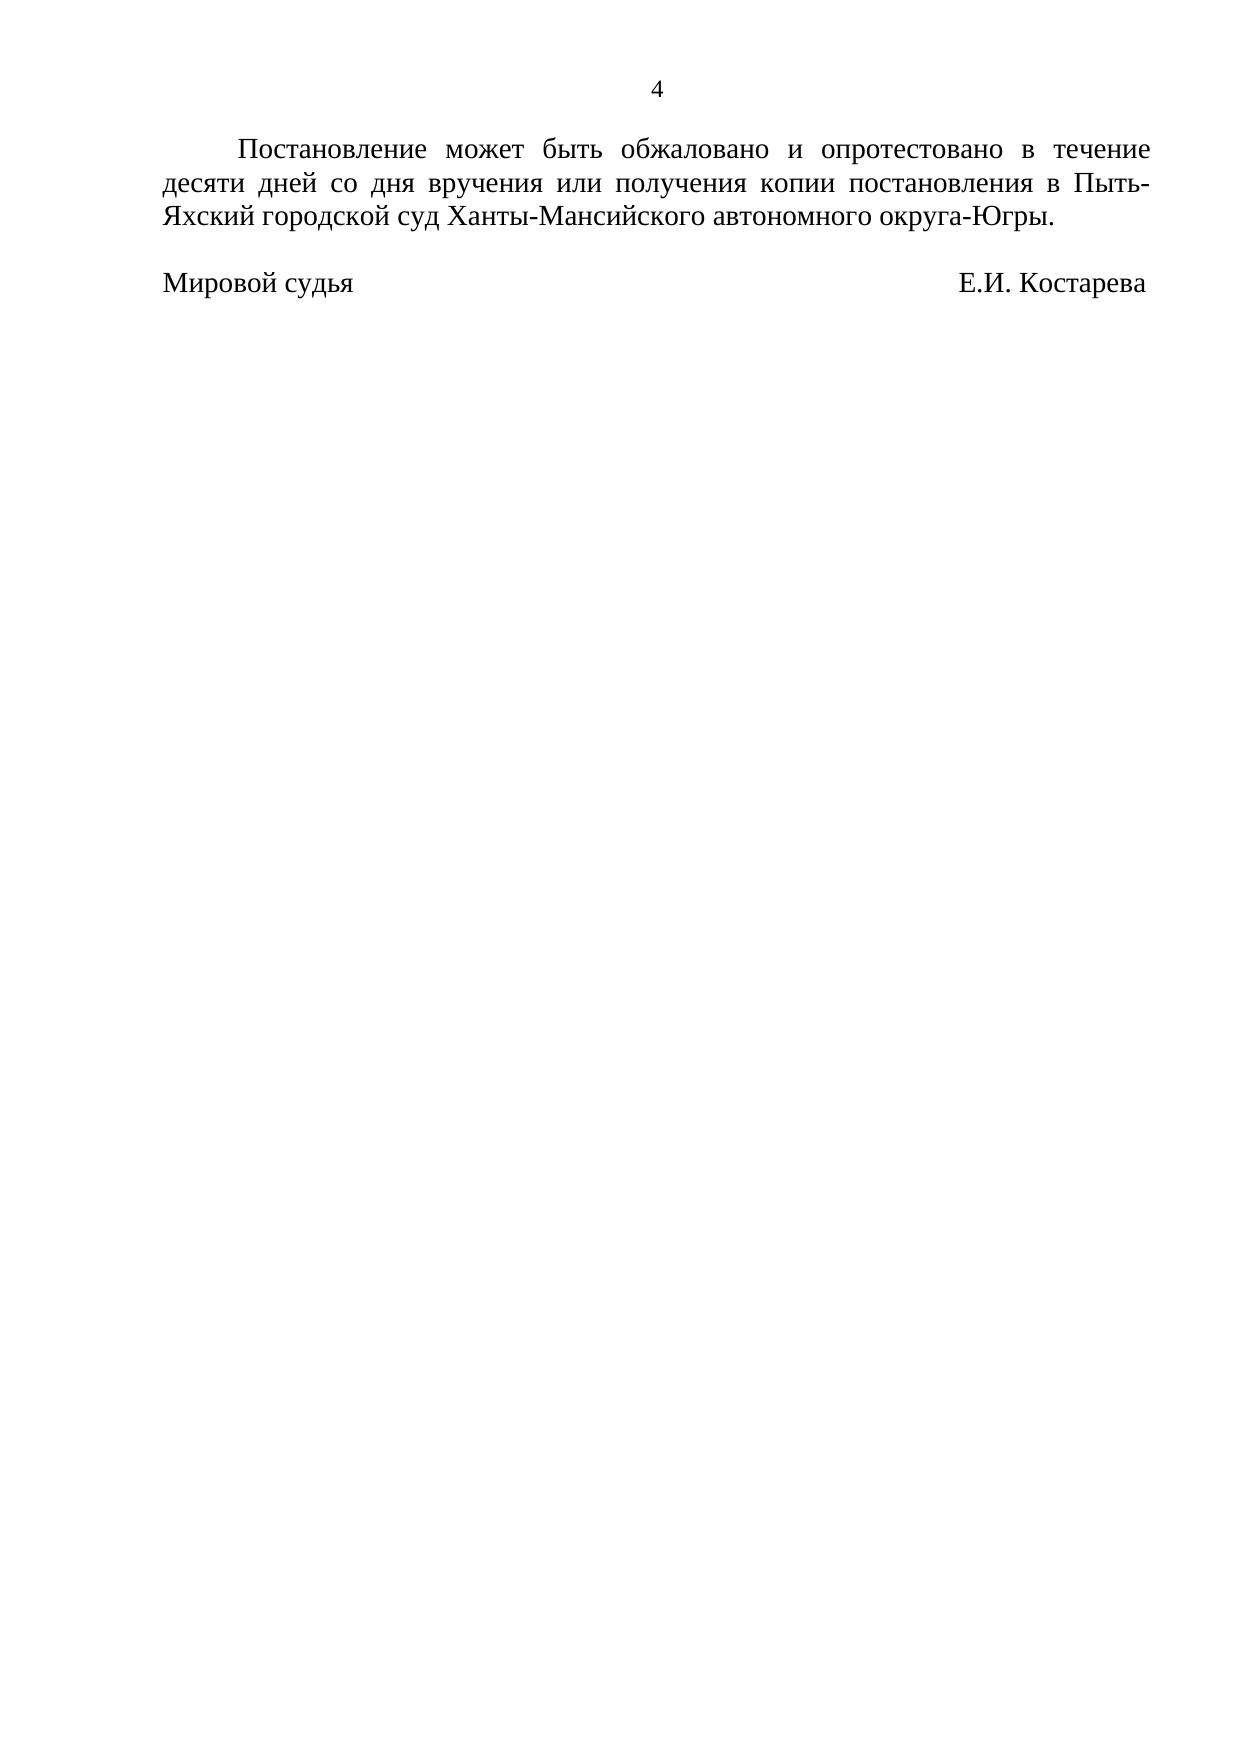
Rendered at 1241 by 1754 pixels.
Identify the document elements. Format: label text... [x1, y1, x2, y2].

text Постановление может быть обжаловано и опротестовано в течение десяти дней со дня вручения или получения копии постановления в Пыть-Яхский городской суд Ханты-Мансийского автономного округа-Югры. [162, 131, 1152, 232]
text Мировой судья Е.И. Костарева [162, 266, 1152, 299]
